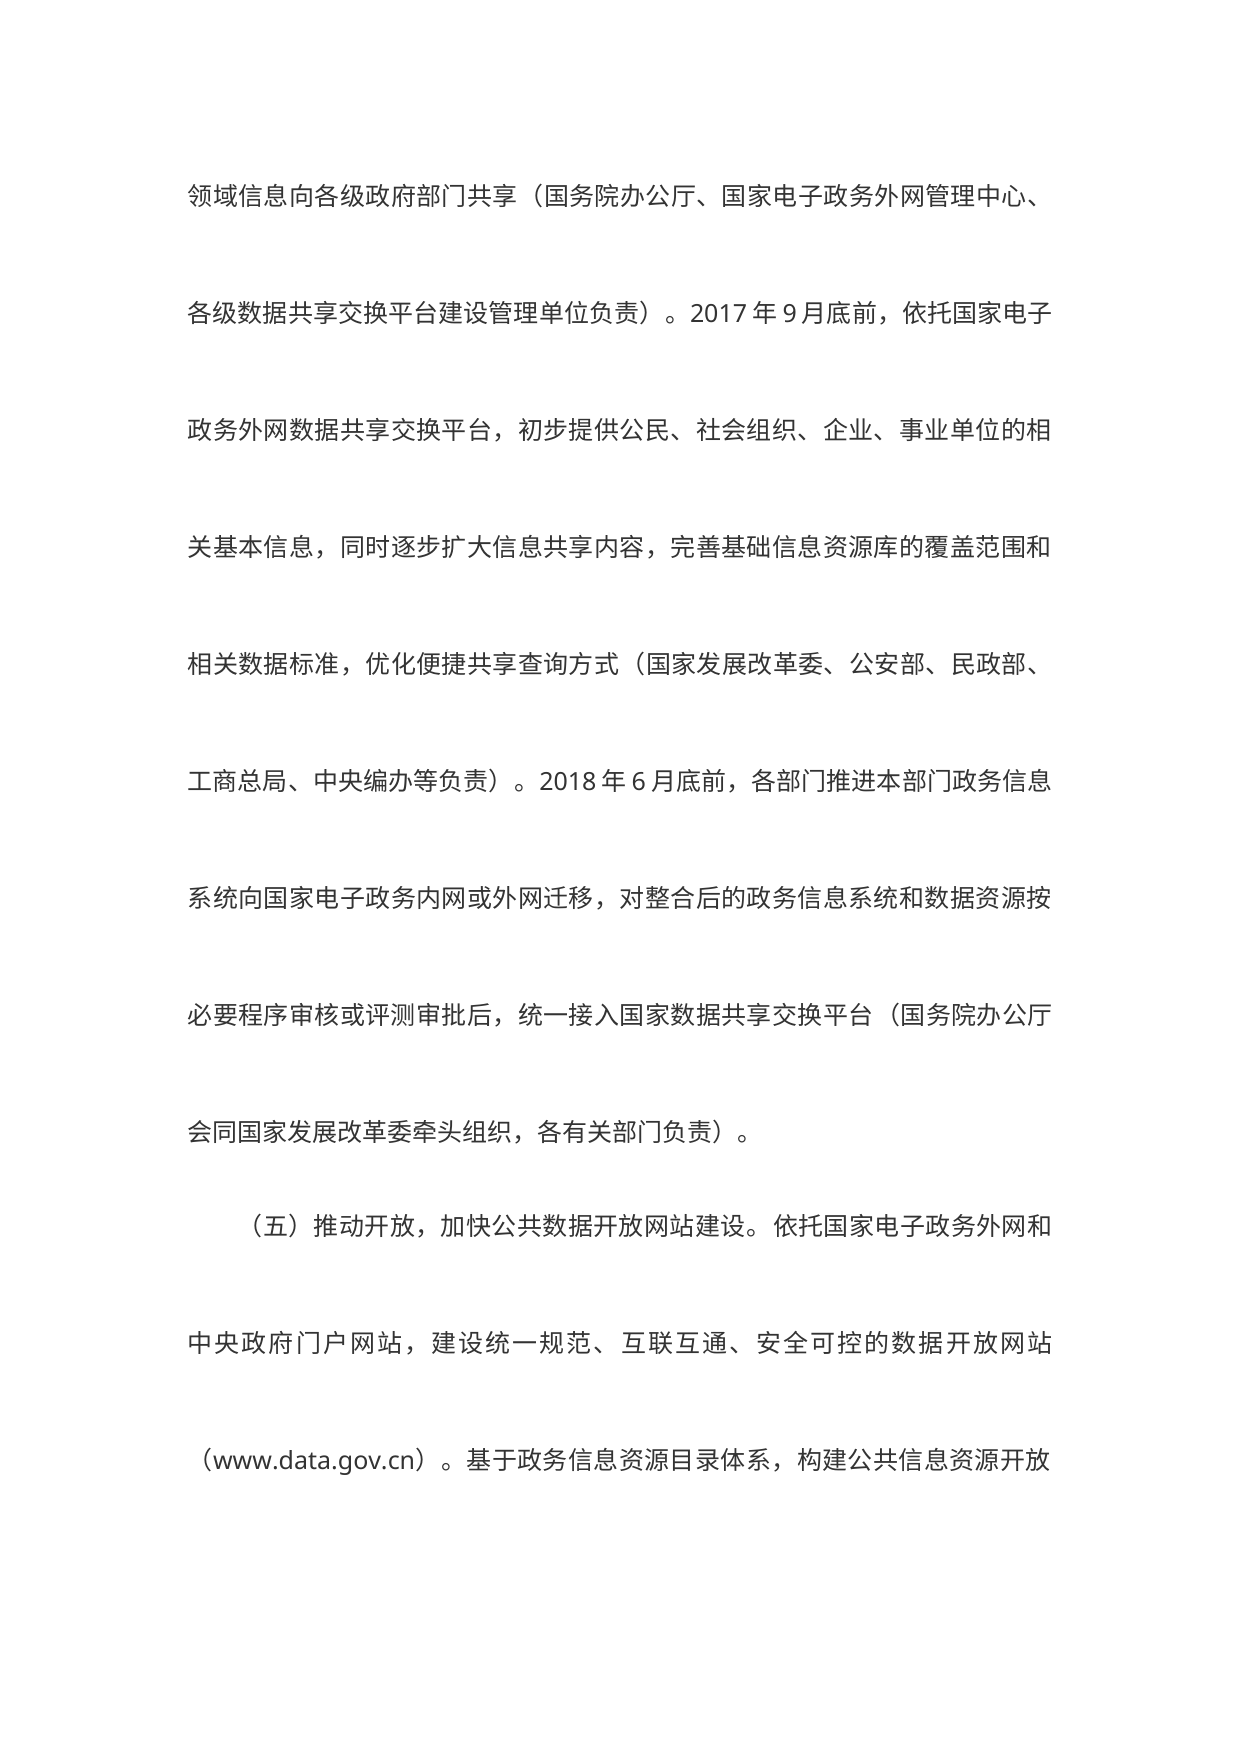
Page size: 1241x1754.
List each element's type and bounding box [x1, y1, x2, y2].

text [187, 1192, 1053, 1491]
text [187, 162, 1053, 1163]
